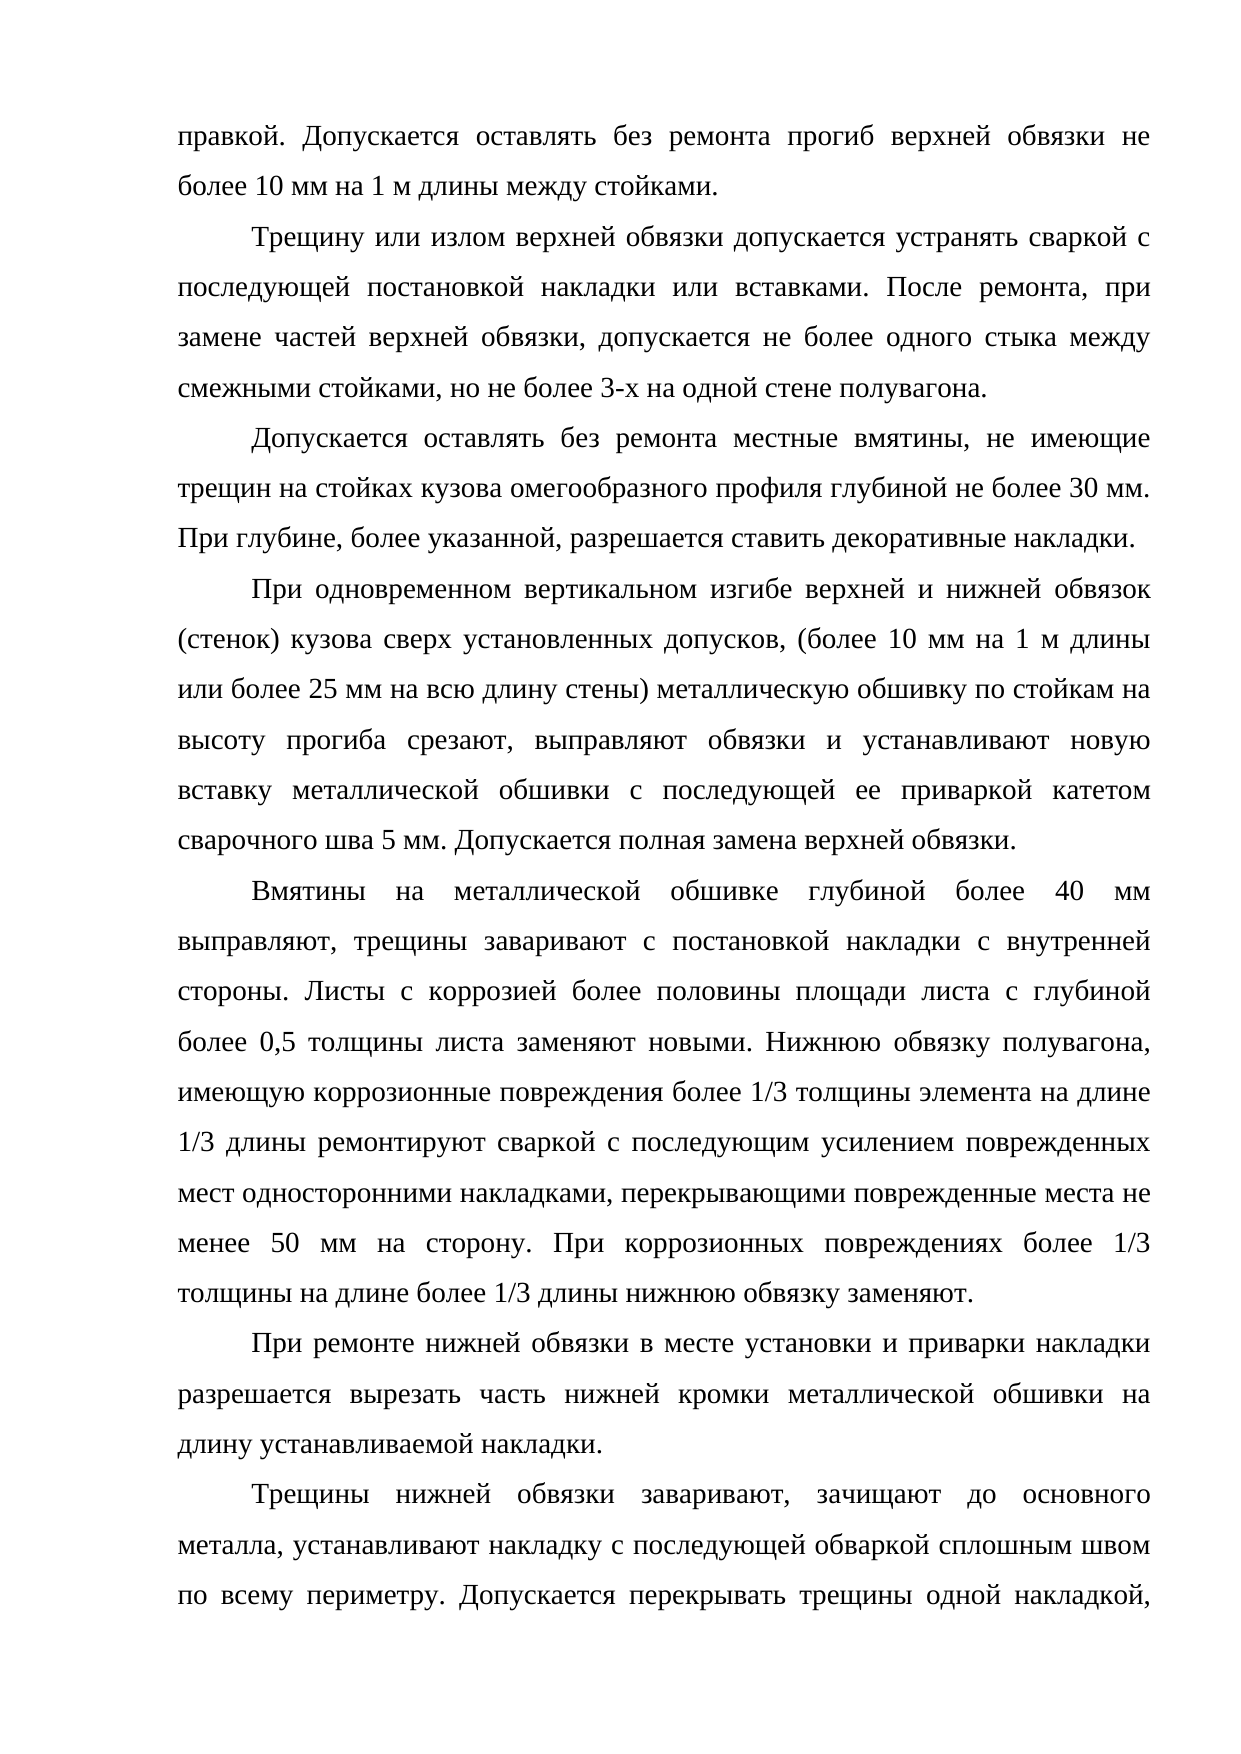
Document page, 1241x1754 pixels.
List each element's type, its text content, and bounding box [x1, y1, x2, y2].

text Трещину или излом верхней обвязки допускается устранять сваркой с последующей постановкой накладки или вставками. После ремонта, при замене частей верхней обвязки, допускается не более одного стыка между смежными стойками, но не более 3-х на одной стене полувагона. [177, 219, 1152, 403]
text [177, 1477, 1152, 1611]
text Вмятины на металлической обшивке глубиной более 40 мм выправляют, трещины заваривают с постановкой накладки с внутренней стороны. Листы с коррозией более половины площади листа с глубиной более 0,5 толщины листа заменяют новыми. Нижнюю обвязку полувагона, имеющую коррозионные повреждения более 1/3 толщины элемента на длине 1/3 длины ремонтируют сваркой с последующим усилением поврежденных мест односторонними накладками, перекрывающими поврежденные места не менее 50 мм на сторону. При коррозионных повреждениях более 1/3 толщины на длине более 1/3 длины нижнюю обвязку заменяют. [177, 873, 1152, 1309]
text Допускается оставлять без ремонта местные вмятины, не имеющие трещин на стойках кузова омегообразного профиля глубиной не более 30 мм. При глубине, более указанной, разрешается ставить декоративные накладки. [177, 420, 1152, 554]
text При ремонте нижней обвязки в месте установки и приварки накладки разрешается вырезать часть нижней кромки металлической обшивки на длину устанавливаемой накладки. [177, 1326, 1152, 1460]
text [177, 118, 1152, 202]
text При одновременном вертикальном изгибе верхней и нижней обвязок (стенок) кузова сверх установленных допусков, (более 10 мм на 1 м длины или более 25 мм на всю длину стены) металлическую обшивку по стойкам на высоту прогиба срезают, выправляют обвязки и устанавливают новую вставку металлической обшивки с последующей ее приваркой катетом сварочного шва 5 мм. Допускается полная замена верхней обвязки. [177, 571, 1152, 856]
